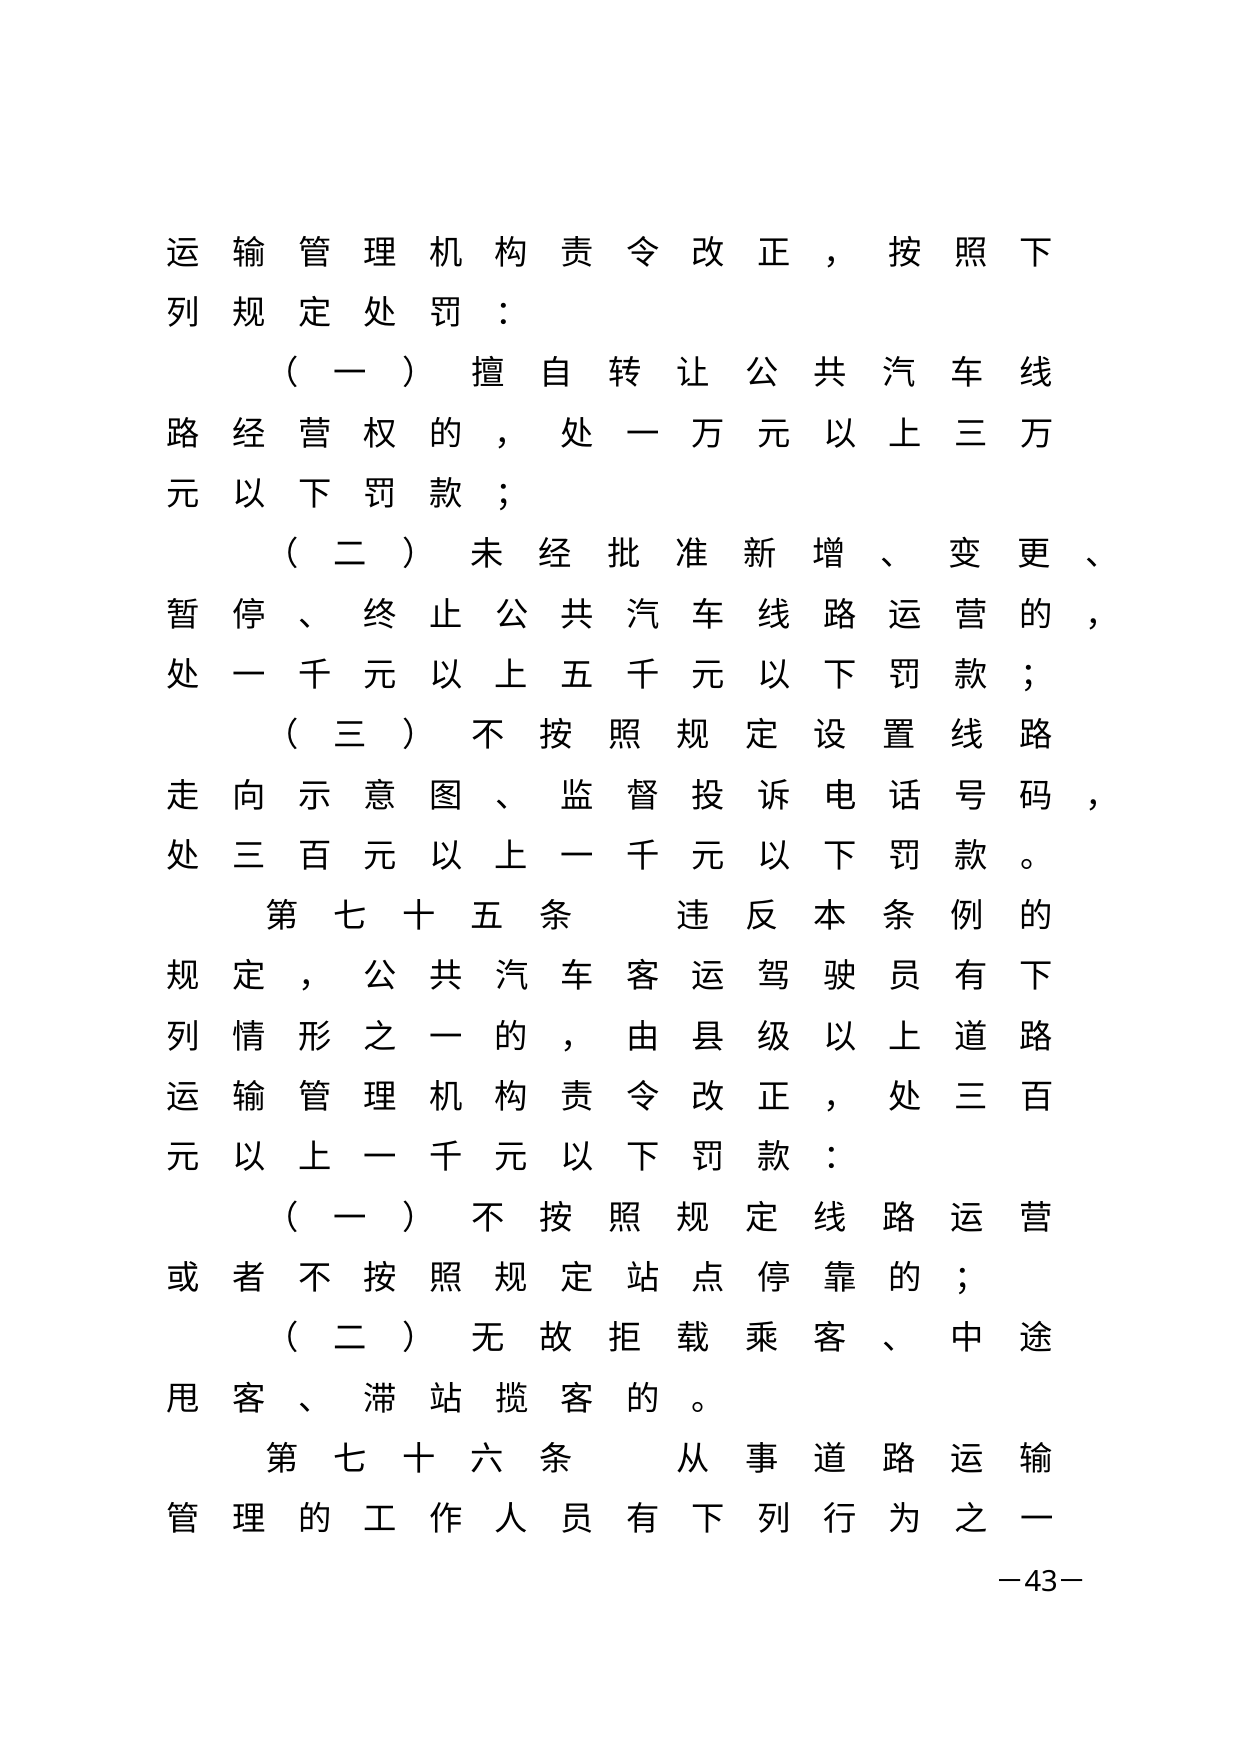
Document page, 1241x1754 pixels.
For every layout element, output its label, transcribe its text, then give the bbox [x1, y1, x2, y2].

text （二）未经批准新增、变更、暂停、终止公共汽车线路运营的，处一千元以上五千元以下罚款； [167, 521, 1085, 702]
text （一）擅自转让公共汽车线路经营权的，处一万元以上三万元以下罚款； [167, 340, 1085, 521]
text 第七十四条 违反本条例的规定，公共汽车客运经营者有下列情形之一的，由县级以上道路运输管理机构责令改正，按照下列规定处罚： [167, 219, 1085, 340]
text （三）不按照规定设置线路走向示意图、监督投诉电话号码，处三百元以上一千元以下罚款。 [167, 702, 1085, 883]
text 第七十五条 违反本条例的规定，公共汽车客运驾驶员有下列情形之一的，由县级以上道路运输管理机构责令改正，处三百元以上一千元以下罚款： [167, 883, 1085, 1184]
text 第七十六条 从事道路运输管理的工作人员有下列行为之一的，依法给予处分；构成犯罪的，依法追究刑事责任： [167, 1426, 1085, 1546]
text （一）不按照规定线路运营或者不按照规定站点停靠的； [167, 1184, 1085, 1305]
text （二）无故拒载乘客、中途甩客、滞站揽客的。 [167, 1305, 1085, 1426]
